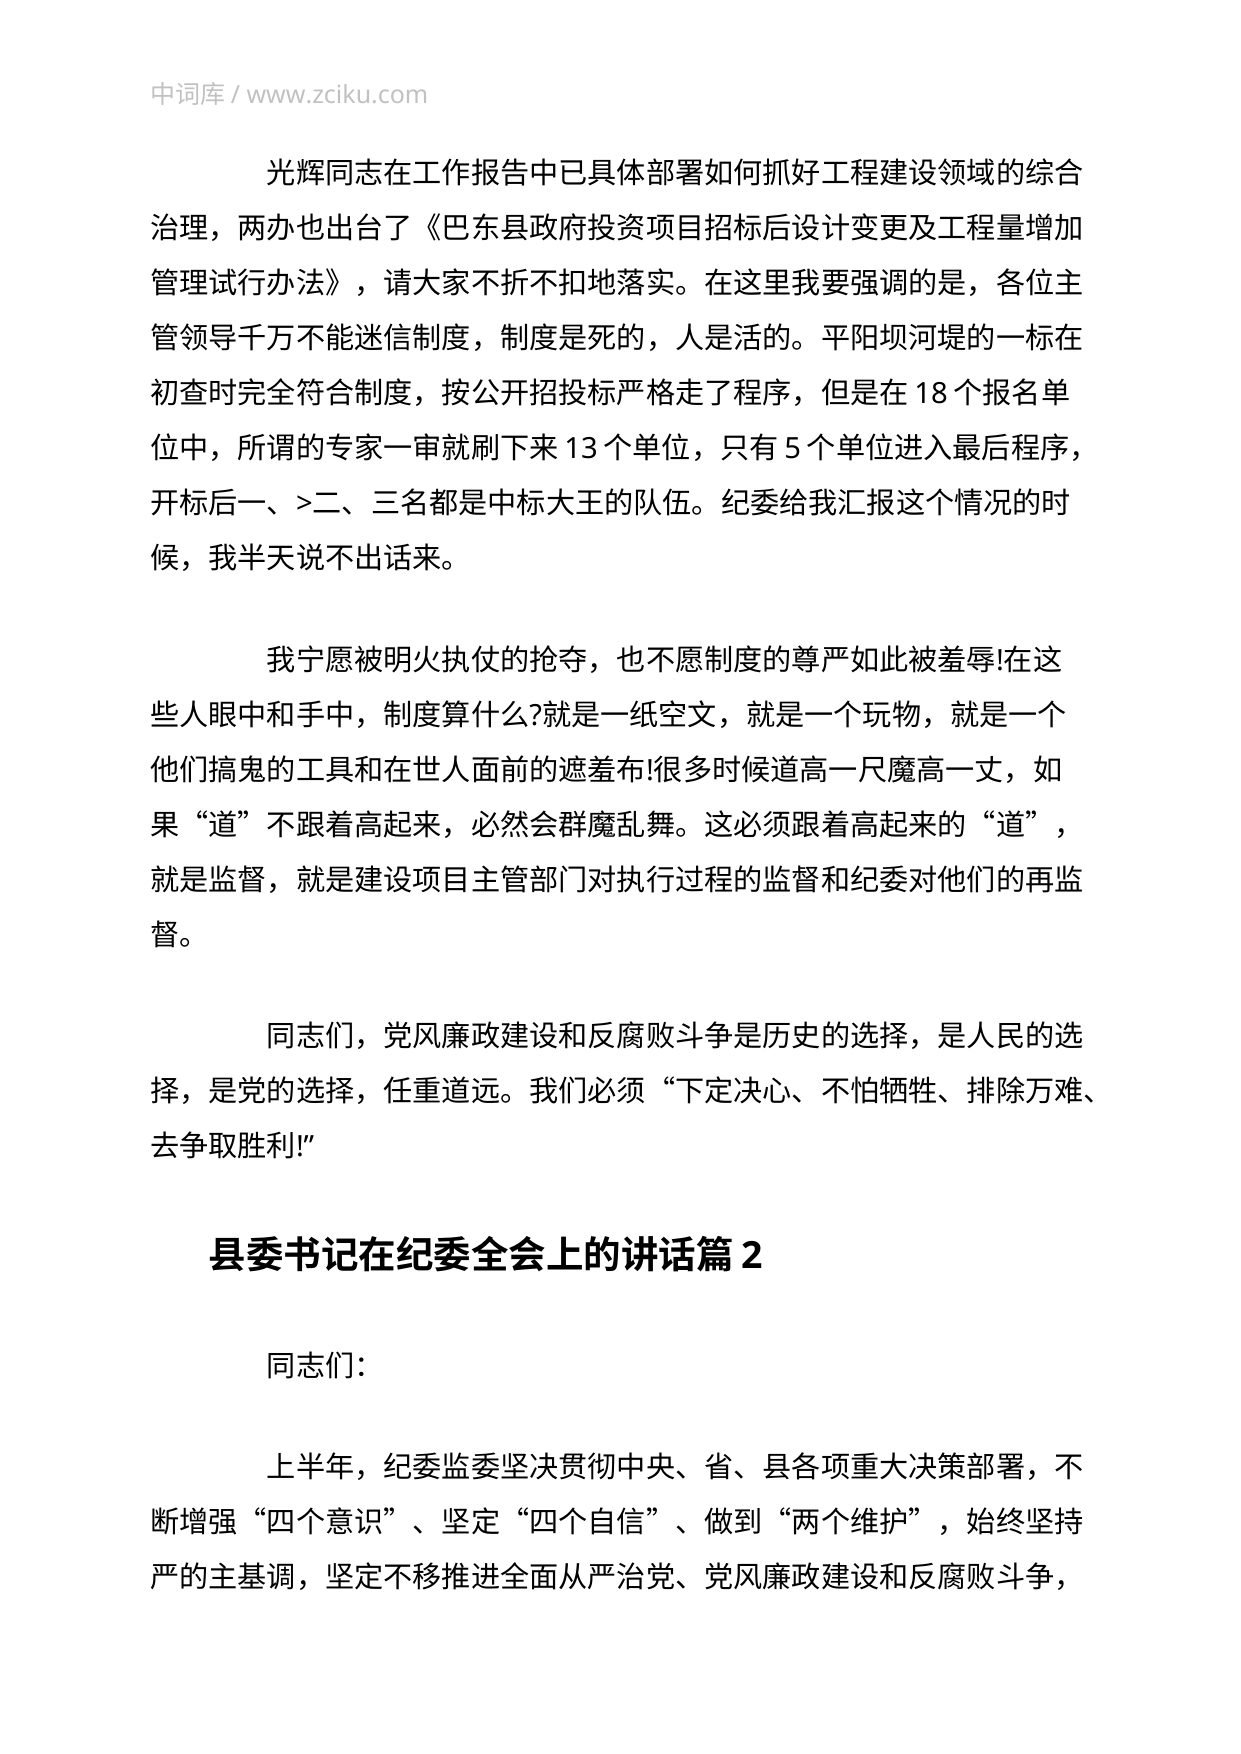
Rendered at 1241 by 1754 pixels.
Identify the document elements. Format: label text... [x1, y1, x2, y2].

text 同志们，党风廉政建设和反腐败斗争是历史的选择，是人民的选择，是党的选择，任重道远。我们必须“下定决心、不怕牺牲、排除万难、去争取胜利!” [150, 1013, 1090, 1165]
text 同志们： [150, 1342, 1090, 1384]
text 我宁愿被明火执仗的抢夺，也不愿制度的尊严如此被羞辱!在这些人眼中和手中，制度算什么?就是一纸空文，就是一个玩物，就是一个他们搞鬼的工具和在世人面前的遮羞布!很多时候道高一尺魔高一丈，如果“道”不跟着高起来，必然会群魔乱舞。这必须跟着高起来的“道”，就是监督，就是建设项目主管部门对执行过程的监督和纪委对他们的再监督。 [150, 636, 1090, 953]
text 光辉同志在工作报告中已具体部署如何抓好工程建设领域的综合治理，两办也出台了《巴东县政府投资项目招标后设计变更及工程量增加管理试行办法》，请大家不折不扣地落实。在这里我要强调的是，各位主管领导千万不能迷信制度，制度是死的，人是活的。平阳坝河堤的一标在初查时完全符合制度，按公开招投标严格走了程序，但是在18个报名单位中，所谓的专家一审就刷下来13个单位，只有5个单位进入最后程序，开标后一、>二、三名都是中标大王的队伍。纪委给我汇报这个情况的时候，我半天说不出话来。 [150, 150, 1090, 577]
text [150, 1444, 1090, 1596]
text 县委书记在纪委全会上的讲话篇2 [150, 1225, 1090, 1279]
